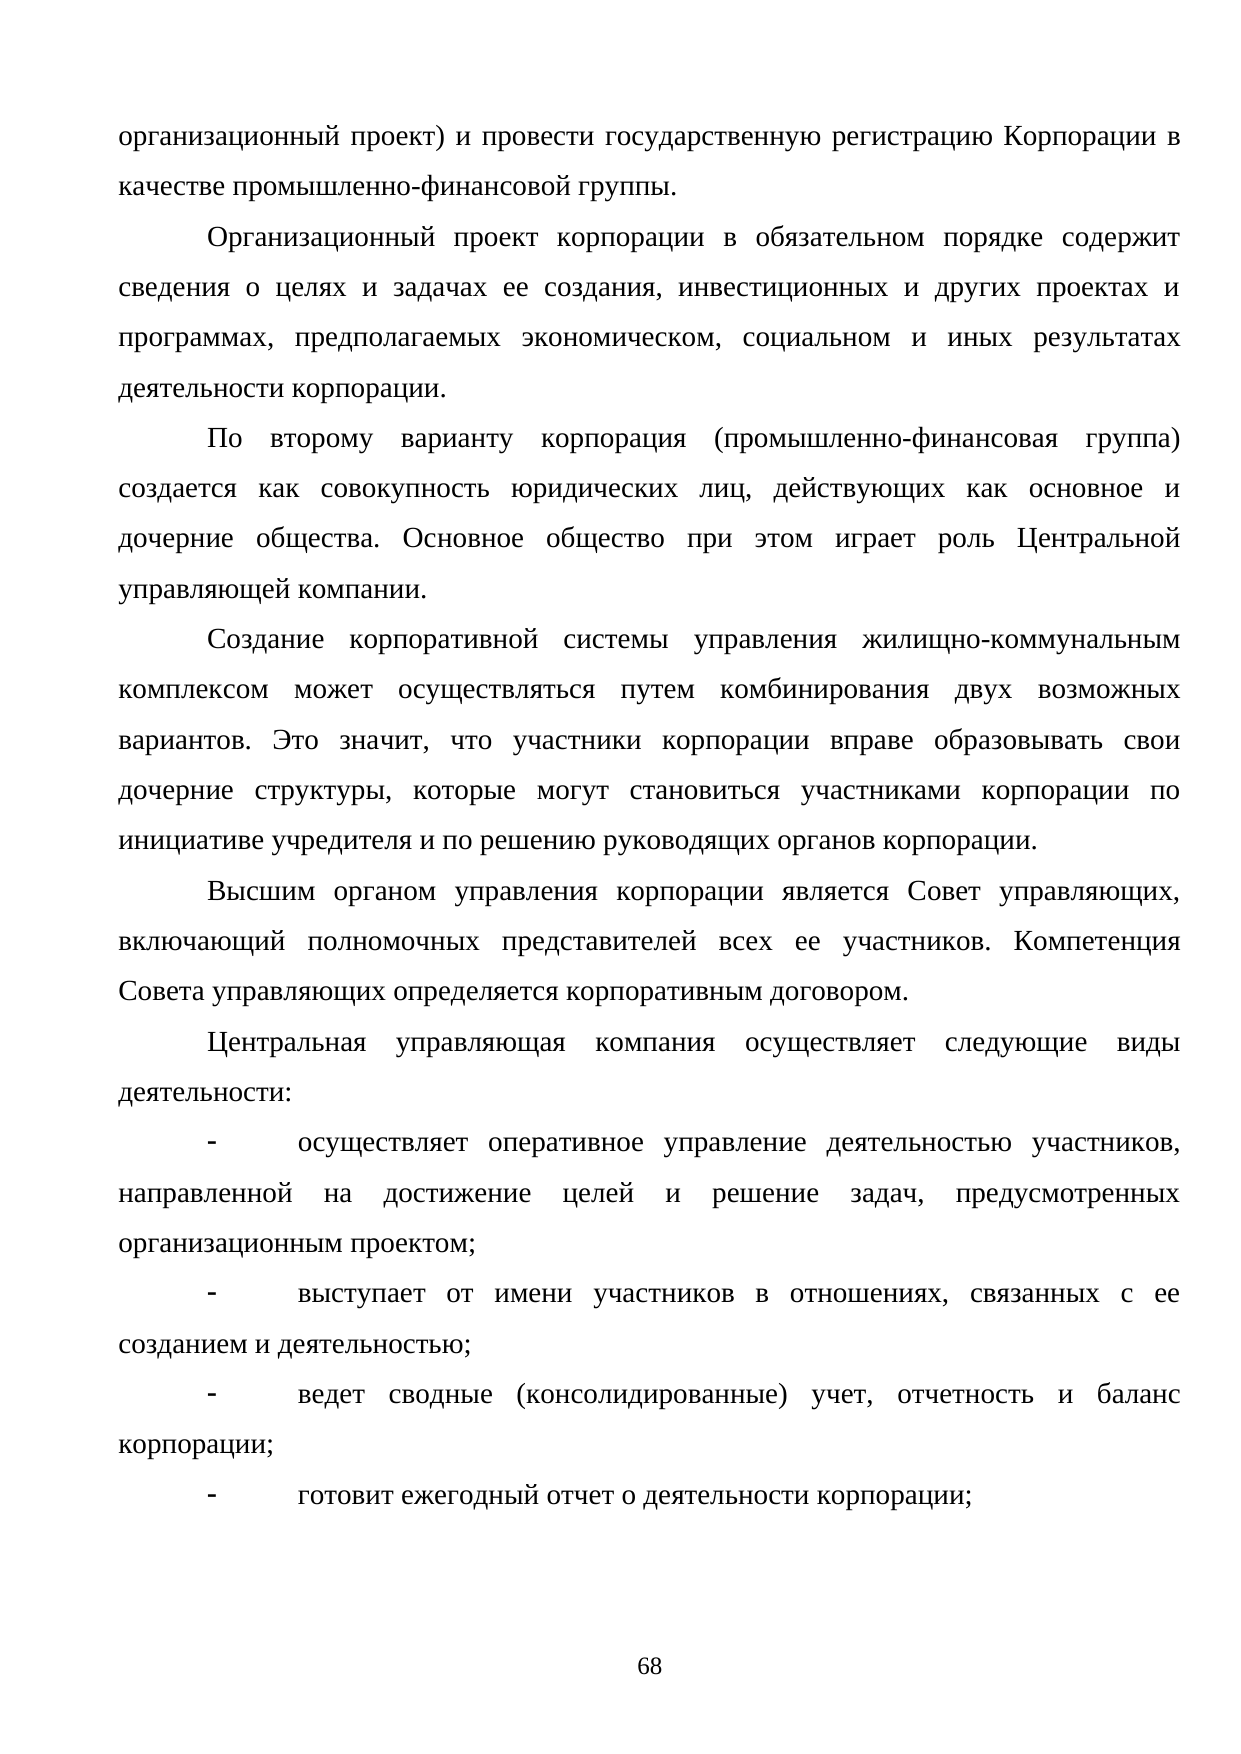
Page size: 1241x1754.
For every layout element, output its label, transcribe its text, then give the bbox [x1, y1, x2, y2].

text По второму варианту корпорация (промышленно-финансовая группа) создается как совокупность юридических лиц, действующих как основное и дочерние общества. Основное общество при этом играет роль Центральной управляющей компании. [118, 420, 1181, 604]
list осуществляет оперативное управление деятельностью участников, направленной на достижение целей и решение задач, предусмотренных организационным проектом; [118, 1124, 1181, 1259]
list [118, 118, 1181, 202]
text Центральная управляющая компания осуществляет следующие виды деятельности: [118, 1024, 1181, 1108]
text Организационный проект корпорации в обязательном порядке содержит сведения о целях и задачах ее создания, инвестиционных и других проектах и программах, предполагаемых экономическом, социальном и иных результатах деятельности корпорации. [118, 219, 1181, 403]
list ведет сводные (консолидированные) учет, отчетность и баланс корпорации; [118, 1376, 1181, 1460]
text Создание корпоративной системы управления жилищно-коммунальным комплексом может осуществляться путем комбинирования двух возможных вариантов. Это значит, что участники корпорации вправе образовывать свои дочерние структуры, которые могут становиться участниками корпорации по инициативе учредителя и по решению руководящих органов корпорации. [118, 621, 1181, 856]
text Высшим органом управления корпорации является Совет управляющих, включающий полномочных представителей всех ее участников. Компетенция Совета управляющих определяется корпоративным договором. [118, 873, 1181, 1007]
list готовит ежегодный отчет о деятельности корпорации; [118, 1477, 1181, 1511]
list выступает от имени участников в отношениях, связанных с ее созданием и деятельностью; [118, 1275, 1181, 1359]
